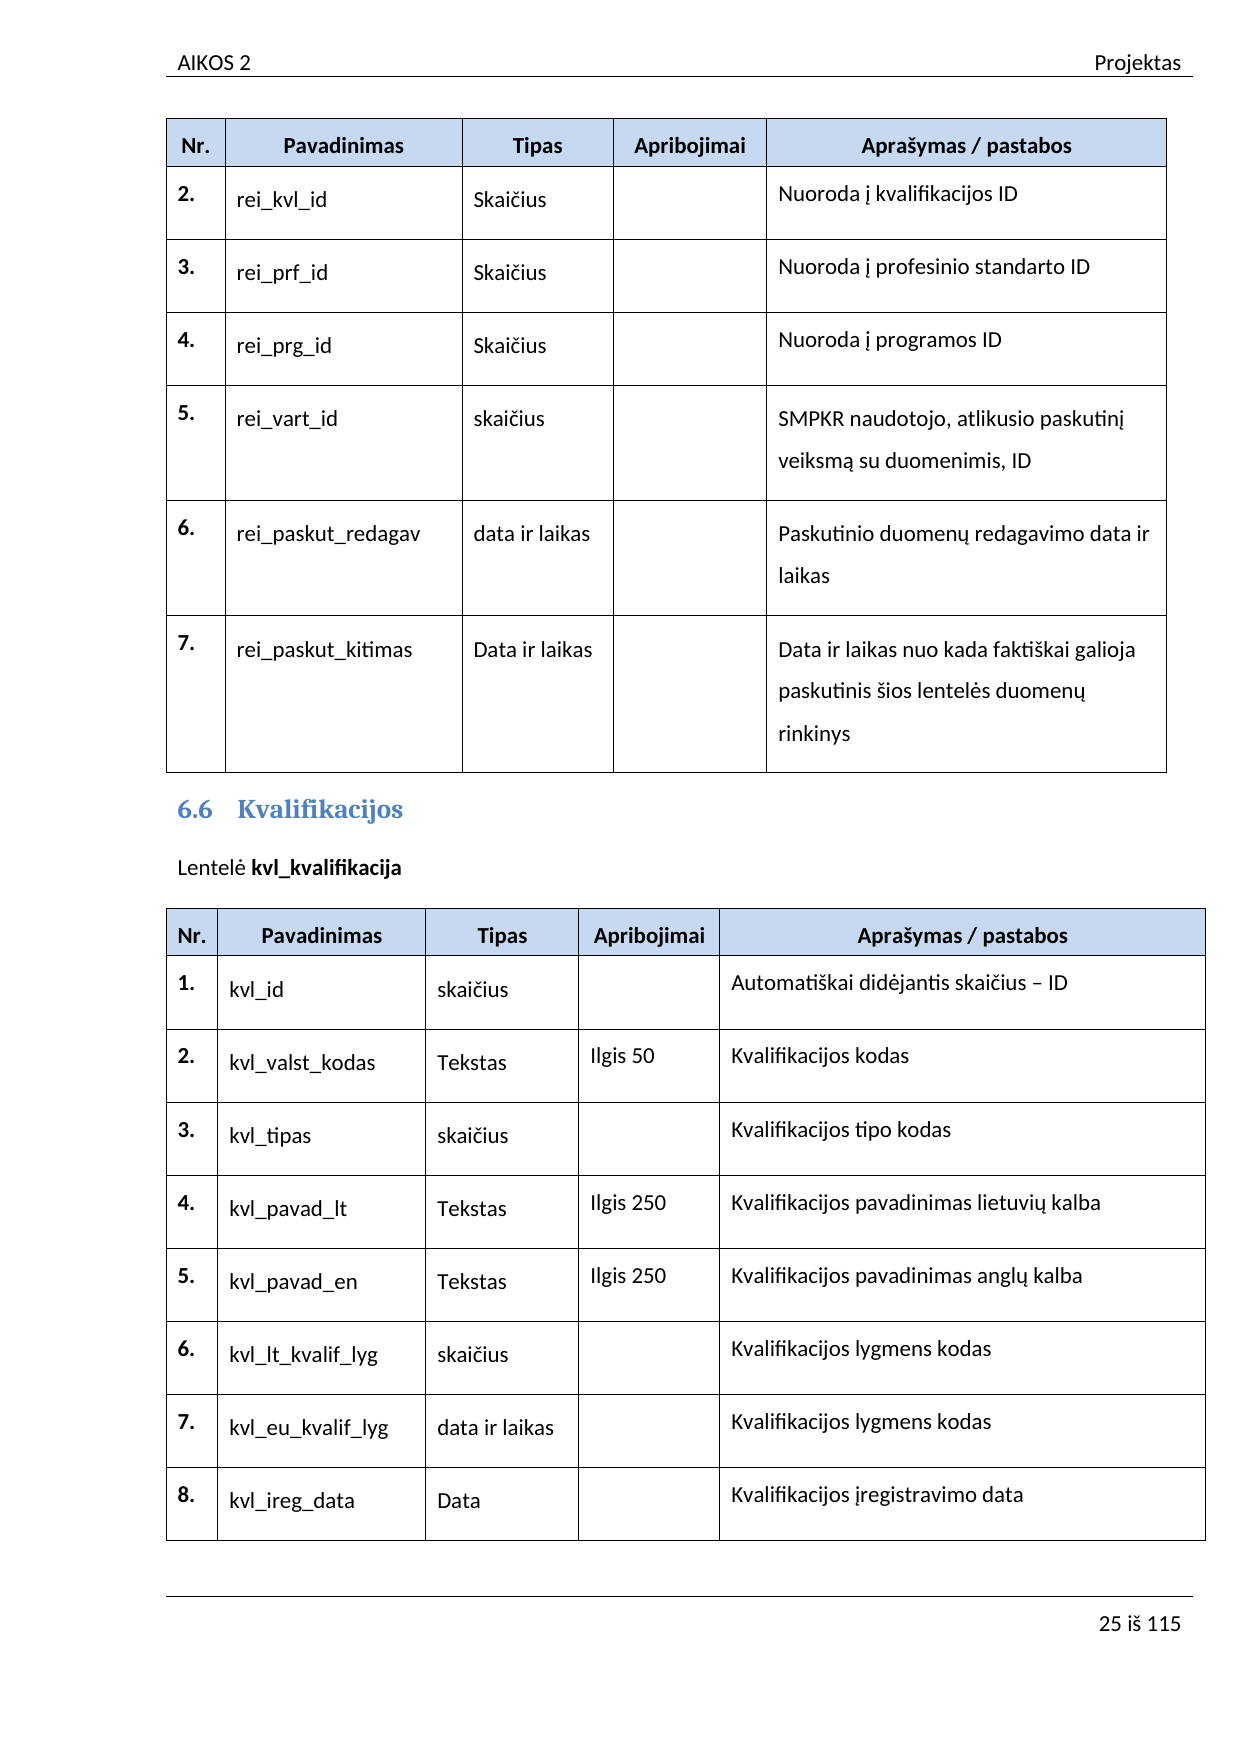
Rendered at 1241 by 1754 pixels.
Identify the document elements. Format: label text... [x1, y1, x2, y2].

table_header Nr. [167, 119, 225, 166]
table_header Aprašymas / pastabos [767, 119, 1166, 166]
table_header Nr. [167, 909, 217, 955]
text Lentelė kvl_kvalifikacija [177, 853, 1181, 881]
table_cell rei_prf_id [226, 240, 462, 312]
table_cell Kvalifikacijos pavadinimas anglų kalba [720, 1249, 1205, 1321]
table_cell [614, 313, 766, 385]
table_cell Skaičius [463, 167, 613, 239]
table_cell [614, 167, 766, 239]
table_cell data ir laikas [463, 501, 613, 615]
table_cell skaičius [426, 1322, 578, 1394]
table_cell Ilgis 250 [579, 1176, 719, 1248]
table_cell Nuoroda į programos ID [767, 313, 1166, 385]
table_cell Kvalifikacijos kodas [720, 1030, 1205, 1102]
table_cell [579, 1395, 719, 1467]
table_cell Nuoroda į kvalifikacijos ID [767, 167, 1166, 239]
table_header Tipas [426, 909, 578, 955]
table_cell [614, 501, 766, 615]
table_cell [579, 1468, 719, 1540]
table_cell kvl_eu_kvalif_lyg [218, 1395, 425, 1467]
table_cell 1. [167, 956, 217, 1028]
table_cell Tekstas [426, 1030, 578, 1102]
table_cell rei_kvl_id [226, 167, 462, 239]
table_cell 2. [167, 1030, 217, 1102]
table_cell 5. [167, 1249, 217, 1321]
table_cell Kvalifikacijos pavadinimas lietuvių kalba [720, 1176, 1205, 1248]
table_cell rei_prg_id [226, 313, 462, 385]
table_header Aprašymas / pastabos [720, 909, 1205, 955]
table_cell [614, 240, 766, 312]
table_cell [579, 956, 719, 1028]
table_cell Data [426, 1468, 578, 1540]
table_cell [614, 386, 766, 500]
table_cell 7. [167, 616, 225, 772]
table_cell Tekstas [426, 1176, 578, 1248]
table_cell 3. [167, 1103, 217, 1175]
table_header Tipas [463, 119, 613, 166]
table_cell rei_paskut_kitimas [226, 616, 462, 772]
table_cell 2. [167, 167, 225, 239]
table_cell skaičius [426, 1103, 578, 1175]
table_cell 7. [167, 1395, 217, 1467]
table_cell Tekstas [426, 1249, 578, 1321]
table_cell kvl_id [218, 956, 425, 1028]
table_cell 8. [167, 1468, 217, 1540]
table_cell skaičius [426, 956, 578, 1028]
table_header Pavadinimas [218, 909, 425, 955]
table_header Apribojimai [614, 119, 766, 166]
table_cell Skaičius [463, 313, 613, 385]
table_cell 4. [167, 1176, 217, 1248]
table_cell rei_paskut_redagav [226, 501, 462, 615]
table_cell data ir laikas [426, 1395, 578, 1467]
subtitle Kvalifikacijos [177, 794, 1181, 825]
table_cell 4. [167, 313, 225, 385]
table_cell [614, 616, 766, 772]
table_cell 5. [167, 386, 225, 500]
table_cell [579, 1322, 719, 1394]
table_header Apribojimai [579, 909, 719, 955]
table_cell 6. [167, 501, 225, 615]
table_cell rei_vart_id [226, 386, 462, 500]
table_cell 6. [167, 1322, 217, 1394]
table_cell Kvalifikacijos lygmens kodas [720, 1322, 1205, 1394]
table_cell kvl_pavad_en [218, 1249, 425, 1321]
table_cell 3. [167, 240, 225, 312]
table_cell Kvalifikacijos įregistravimo data [720, 1468, 1205, 1540]
table_cell Kvalifikacijos lygmens kodas [720, 1395, 1205, 1467]
table_cell kvl_ireg_data [218, 1468, 425, 1540]
table_cell [579, 1103, 719, 1175]
table_cell kvl_tipas [218, 1103, 425, 1175]
table_cell Data ir laikas nuo kada faktiškai galioja paskutinis šios lentelės duomenų rinkinys [767, 616, 1166, 772]
table_cell Kvalifikacijos tipo kodas [720, 1103, 1205, 1175]
table_cell kvl_lt_kvalif_lyg [218, 1322, 425, 1394]
table_cell Skaičius [463, 240, 613, 312]
table_cell Paskutinio duomenų redagavimo data ir laikas [767, 501, 1166, 615]
table_cell kvl_valst_kodas [218, 1030, 425, 1102]
table_cell Ilgis 50 [579, 1030, 719, 1102]
table_cell Nuoroda į profesinio standarto ID [767, 240, 1166, 312]
table_cell Data ir laikas [463, 616, 613, 772]
table_cell Ilgis 250 [579, 1249, 719, 1321]
table_cell kvl_pavad_lt [218, 1176, 425, 1248]
table_header Pavadinimas [226, 119, 462, 166]
table_cell skaičius [463, 386, 613, 500]
table_cell Automatiškai didėjantis skaičius – ID [720, 956, 1205, 1028]
table_cell SMPKR naudotojo, atlikusio paskutinį veiksmą su duomenimis, ID [767, 386, 1166, 500]
